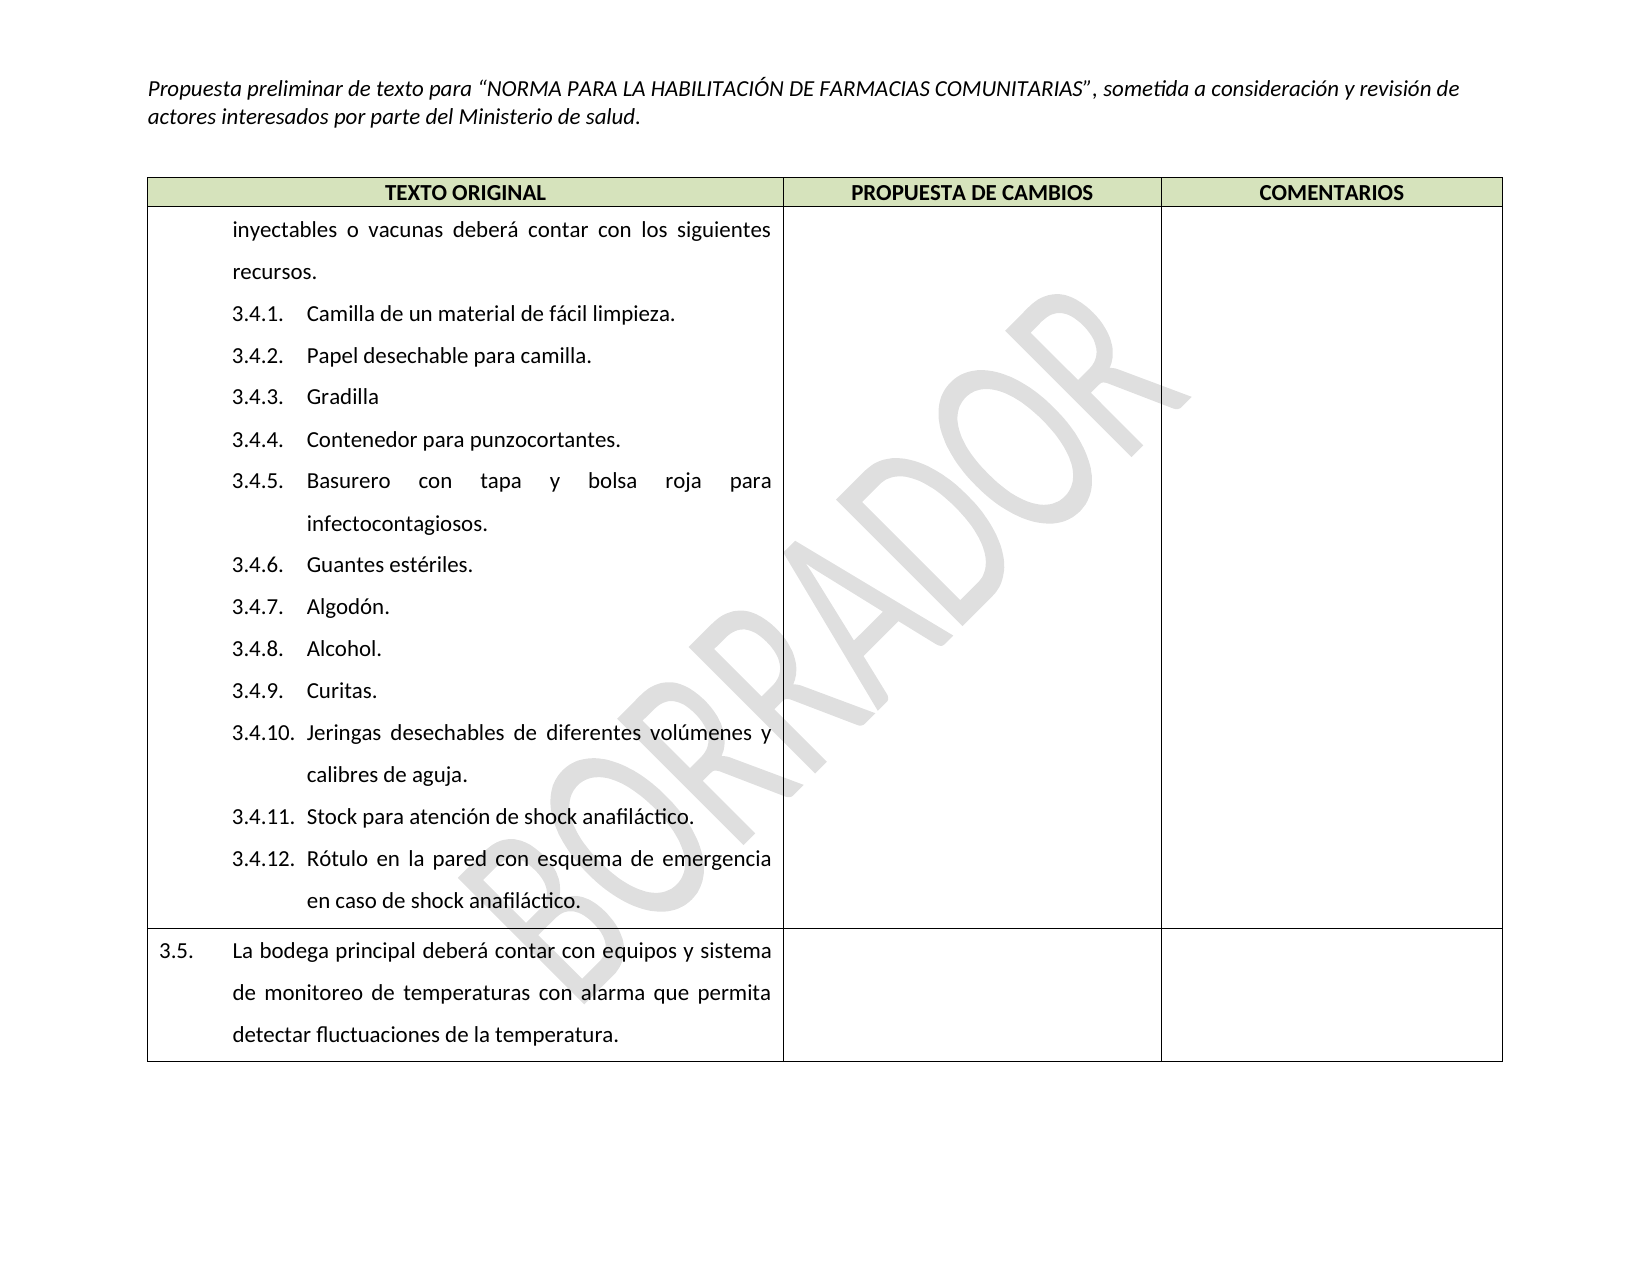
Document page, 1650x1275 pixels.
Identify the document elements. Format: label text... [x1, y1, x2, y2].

table_header PROPUESTA DE CAMBIOS [784, 178, 1161, 206]
table_cell [1162, 929, 1502, 1061]
table_header COMENTARIOS [1162, 178, 1502, 206]
table_cell La bodega principal deberá contar con equipos y sistema de monitoreo de temperaturas con alarma que permita detectar fluctuaciones de la temperatura. [148, 929, 783, 1061]
table_cell [784, 207, 1161, 928]
table_header TEXTO ORIGINAL [148, 178, 783, 206]
table_cell [1162, 207, 1502, 928]
table_cell [784, 929, 1161, 1061]
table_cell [148, 207, 783, 928]
